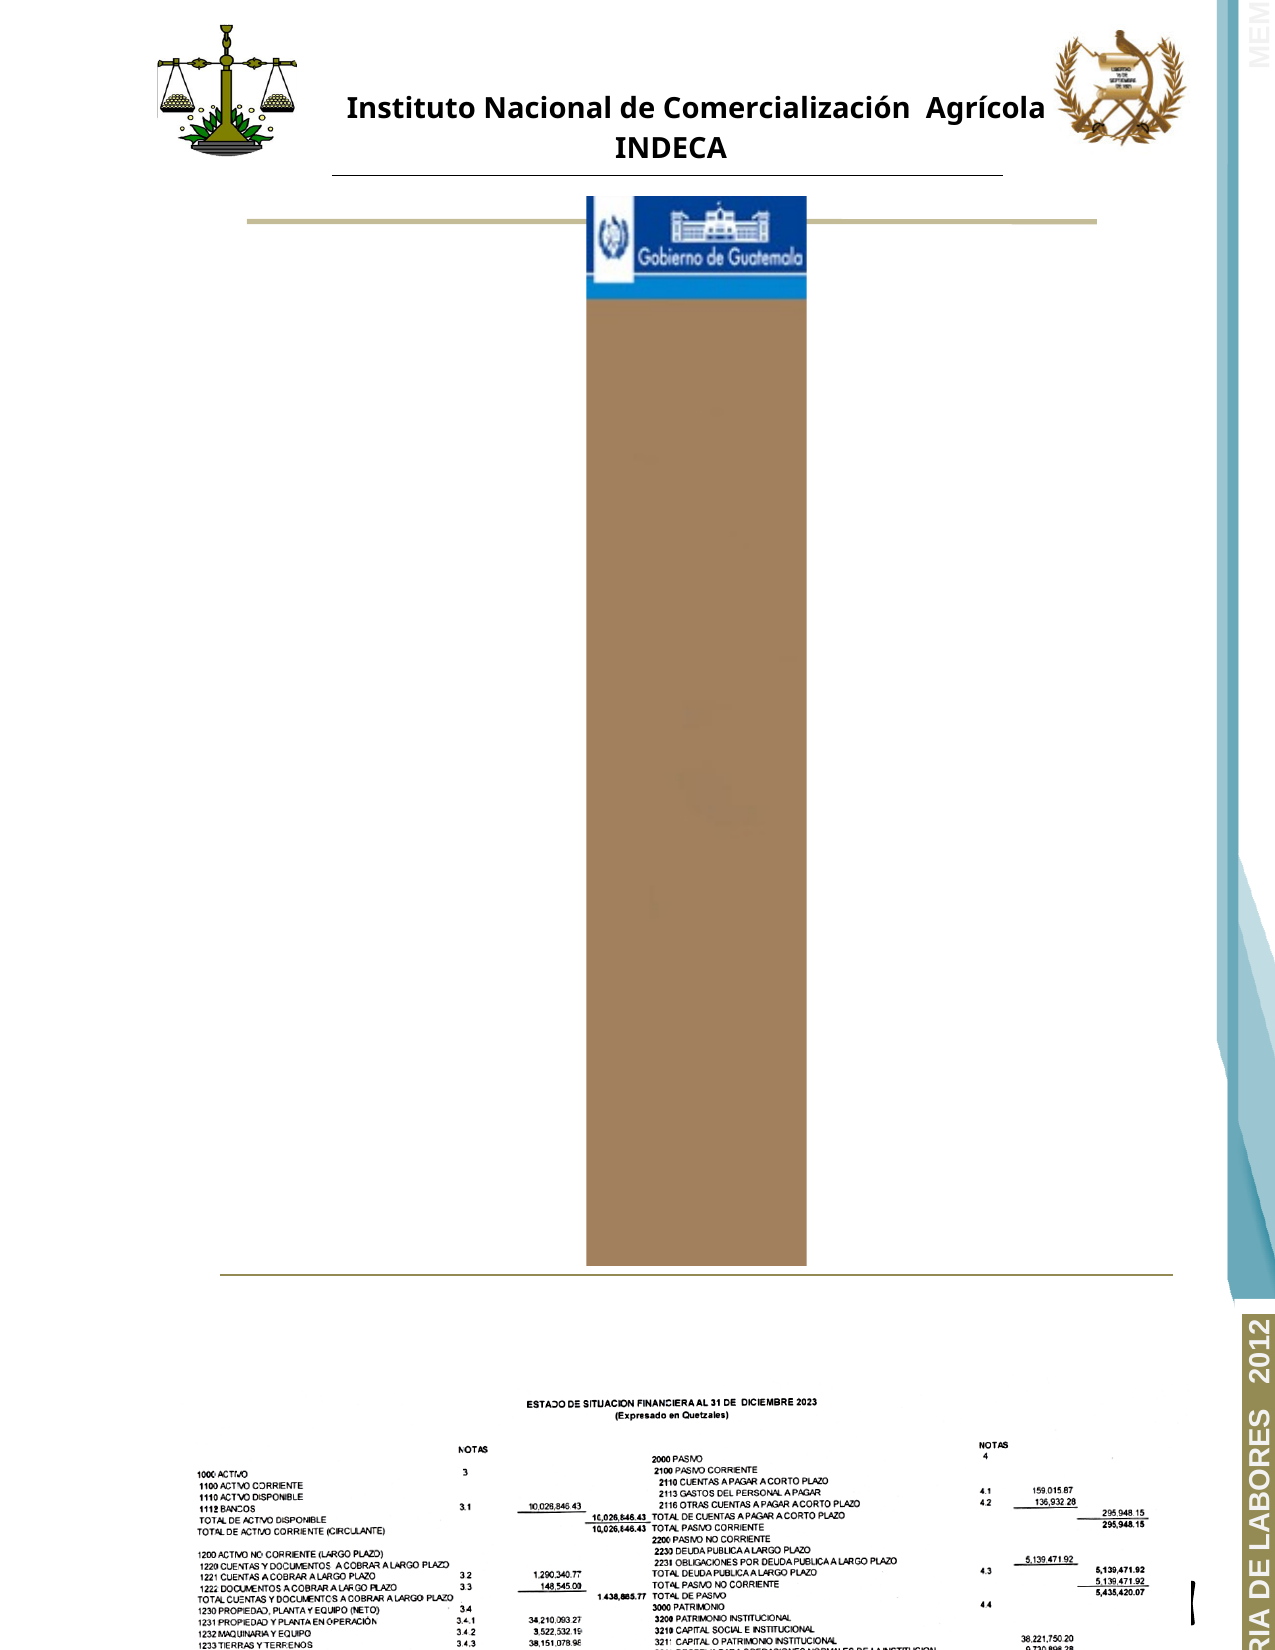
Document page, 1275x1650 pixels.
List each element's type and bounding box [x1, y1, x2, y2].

picture [151, 25, 303, 156]
picture [1053, 24, 1193, 157]
picture [586, 196, 807, 1266]
picture [176, 1304, 1191, 1650]
